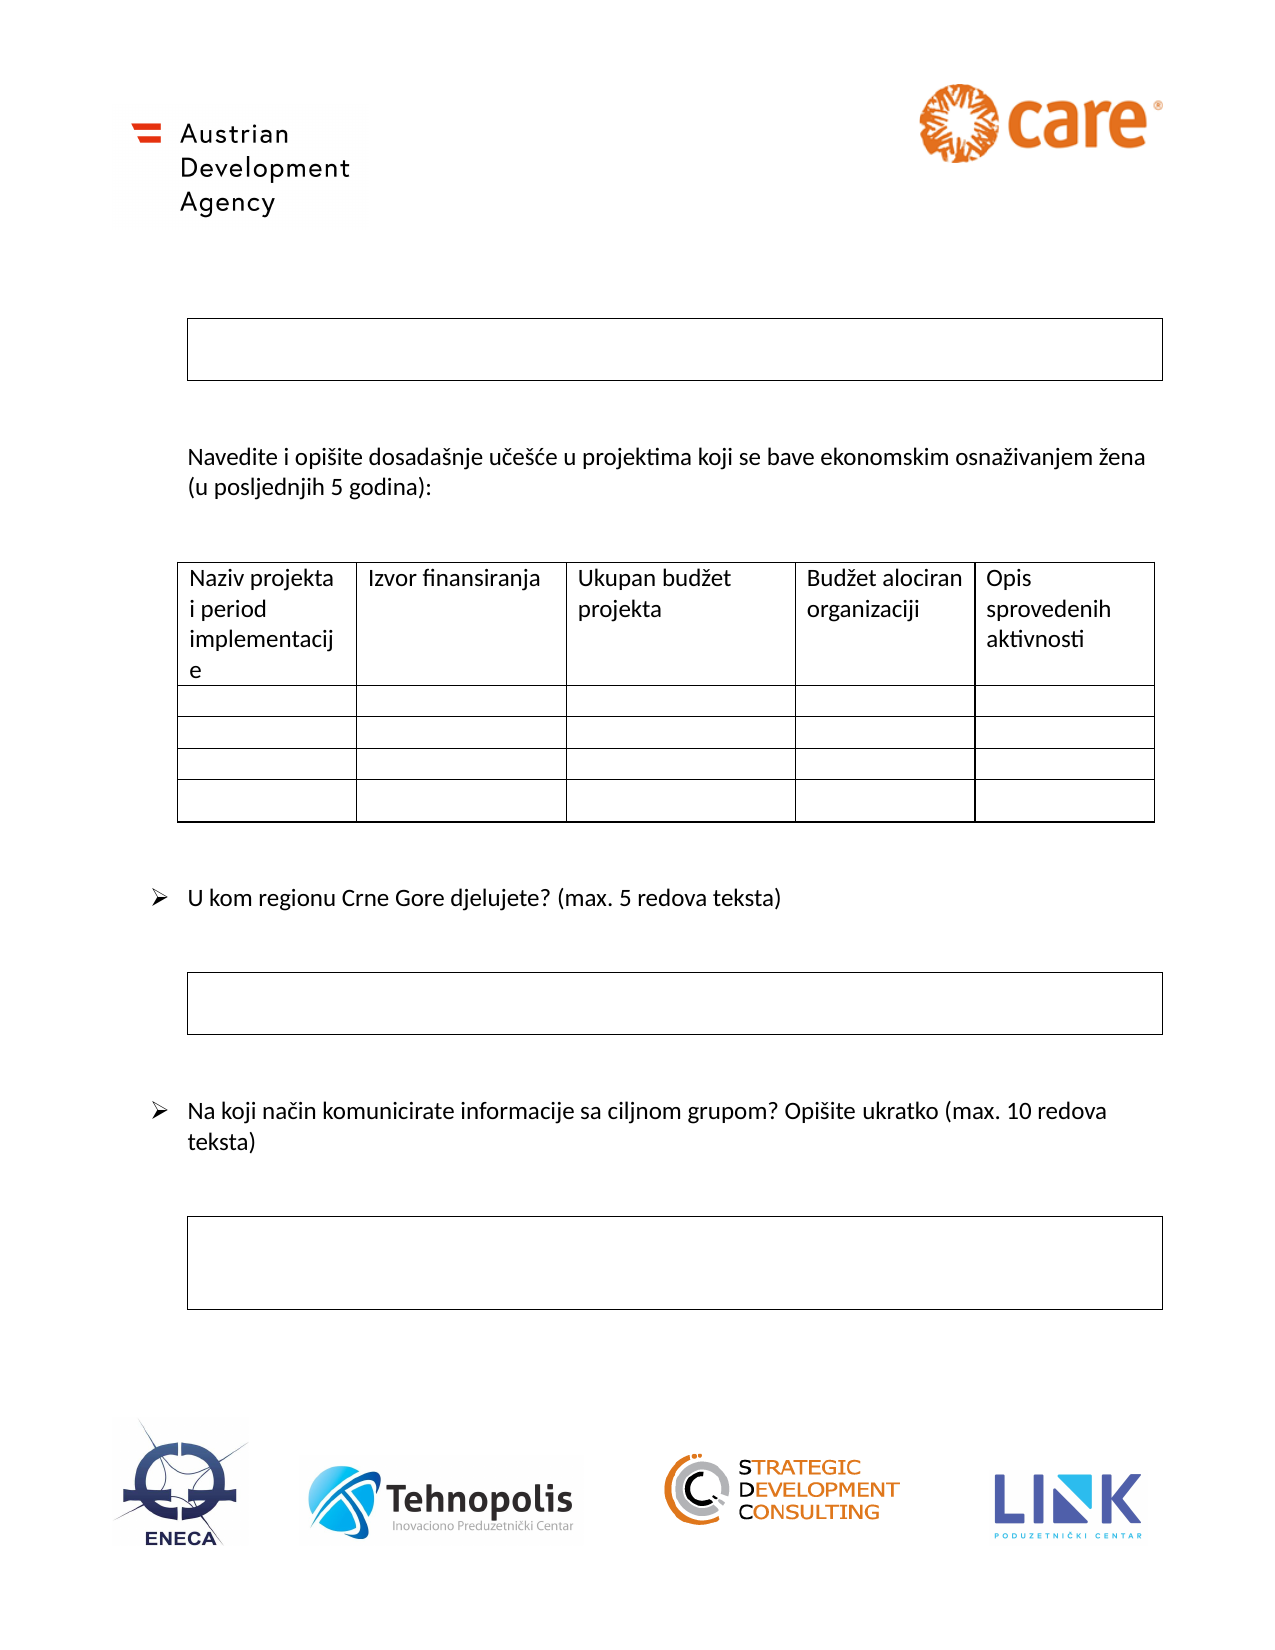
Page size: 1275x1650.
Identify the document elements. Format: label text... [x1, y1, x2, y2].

list Na koji način komunicirate informacije sa ciljnom grupom? Opišite ukratko (max. 10 redova teksta) [150, 1095, 1163, 1156]
picture [988, 1470, 1148, 1546]
table_cell [357, 749, 566, 779]
table_cell [796, 686, 974, 716]
table_cell [178, 717, 356, 748]
table_cell [796, 780, 974, 821]
table_cell [357, 686, 566, 716]
table_header [188, 1217, 1162, 1308]
list U kom regionu Crne Gore djelujete? (max. 5 redova teksta) [150, 882, 1163, 913]
table_cell [976, 749, 1154, 779]
table_cell [567, 780, 795, 821]
table_cell [796, 749, 974, 779]
picture [919, 84, 1163, 163]
table_header Izvor finansiranja [357, 563, 566, 685]
list Navedite i opišite dosadašnje učešće u projektima koji se bave ekonomskim osnaživanjem žena (u posljednjih 5 godina): [187, 441, 1163, 502]
table_cell [976, 717, 1154, 748]
table_cell [976, 780, 1154, 821]
table_header [188, 319, 1162, 380]
table_cell [976, 686, 1154, 716]
table_cell [567, 686, 795, 716]
table_cell [567, 749, 795, 779]
table_cell [796, 717, 974, 748]
table_cell [178, 780, 356, 821]
table_header Budžet alociran organizaciji [796, 563, 974, 685]
picture [298, 1455, 584, 1546]
table_cell [357, 780, 566, 821]
table_header [188, 973, 1162, 1034]
picture [112, 1417, 249, 1546]
table_header Opis sprovedenih aktivnosti [976, 563, 1154, 685]
table_cell [567, 717, 795, 748]
table_cell [178, 686, 356, 716]
table_cell [357, 717, 566, 748]
picture [633, 1430, 933, 1546]
picture [112, 104, 369, 230]
table_cell [178, 749, 356, 779]
table_header Naziv projekta i period implementacije [178, 563, 356, 685]
table_header Ukupan budžet projekta [567, 563, 795, 685]
